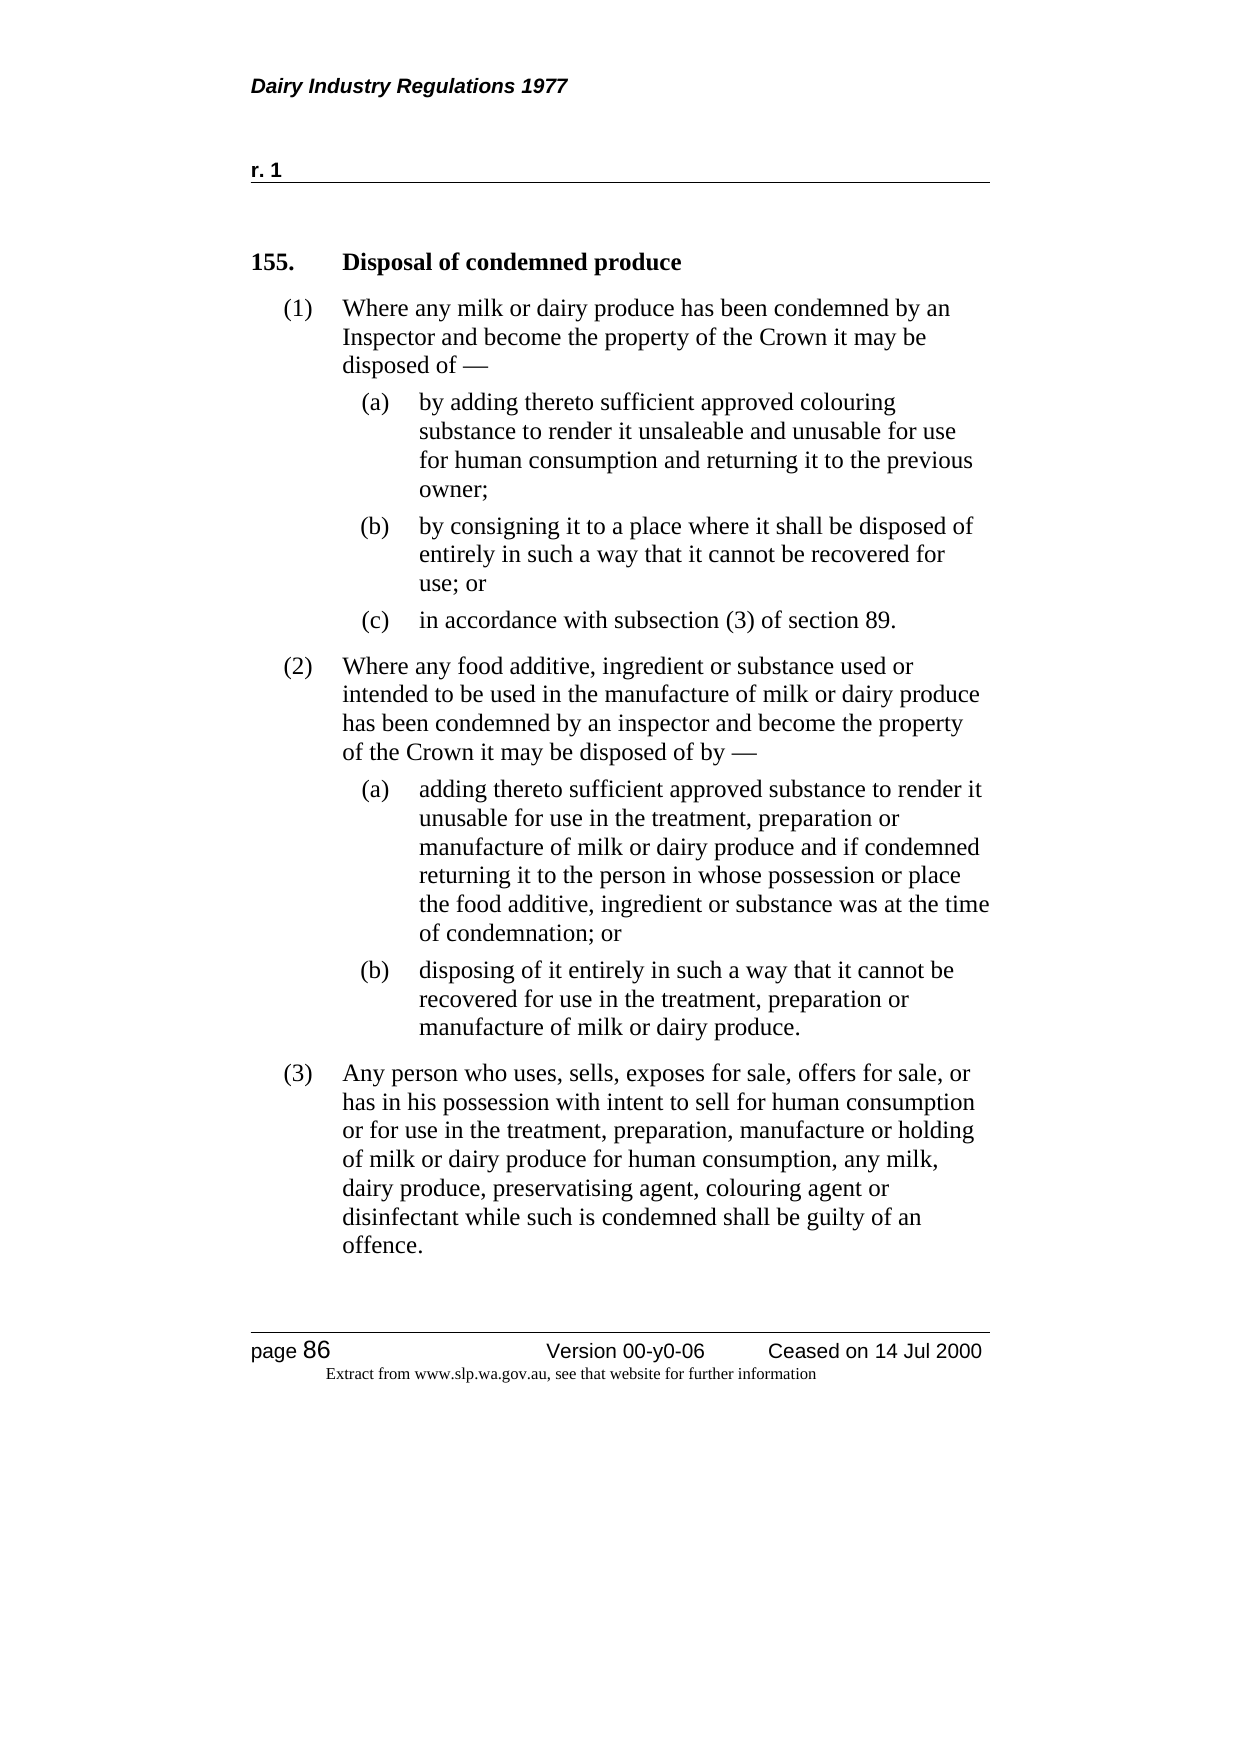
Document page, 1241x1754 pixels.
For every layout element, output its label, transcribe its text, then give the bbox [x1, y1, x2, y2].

text (a) adding thereto sufficient approved substance to render it unusable for use in the treatment, preparation or manufacture of milk or dairy produce and if condemned returning it to the person in whose possession or place the food additive, ingredient or substance was at the time of condemnation; or [251, 774, 990, 947]
text (1) Where any milk or dairy produce has been condemned by an Inspector and become the property of the Crown it may be disposed of — [251, 293, 990, 379]
text (c) in accordance with subsection (3) of section 89. [251, 605, 990, 634]
text (3) Any person who uses, sells, exposes for sale, offers for sale, or has in his possession with intent to sell for human consumption or for use in the treatment, preparation, manufacture or holding of milk or dairy produce for human consumption, any milk, dairy produce, preservatising agent, colouring agent or disinfectant while such is condemned shall be guilty of an offence. [251, 1058, 990, 1259]
text (2) Where any food additive, ingredient or substance used or intended to be used in the manufacture of milk or dairy produce has been condemned by an inspector and become the property of the Crown it may be disposed of by — [251, 651, 990, 766]
text (a) by adding thereto sufficient approved colouring substance to render it unsaleable and unusable for use for human consumption and returning it to the previous owner; [251, 387, 990, 502]
text (b) by consigning it to a place where it shall be disposed of entirely in such a way that it cannot be recovered for use; or [251, 511, 990, 597]
text (b) disposing of it entirely in such a way that it cannot be recovered for use in the treatment, preparation or manufacture of milk or dairy produce. [251, 955, 990, 1041]
subtitle 155. Disposal of condemned produce [251, 247, 990, 276]
